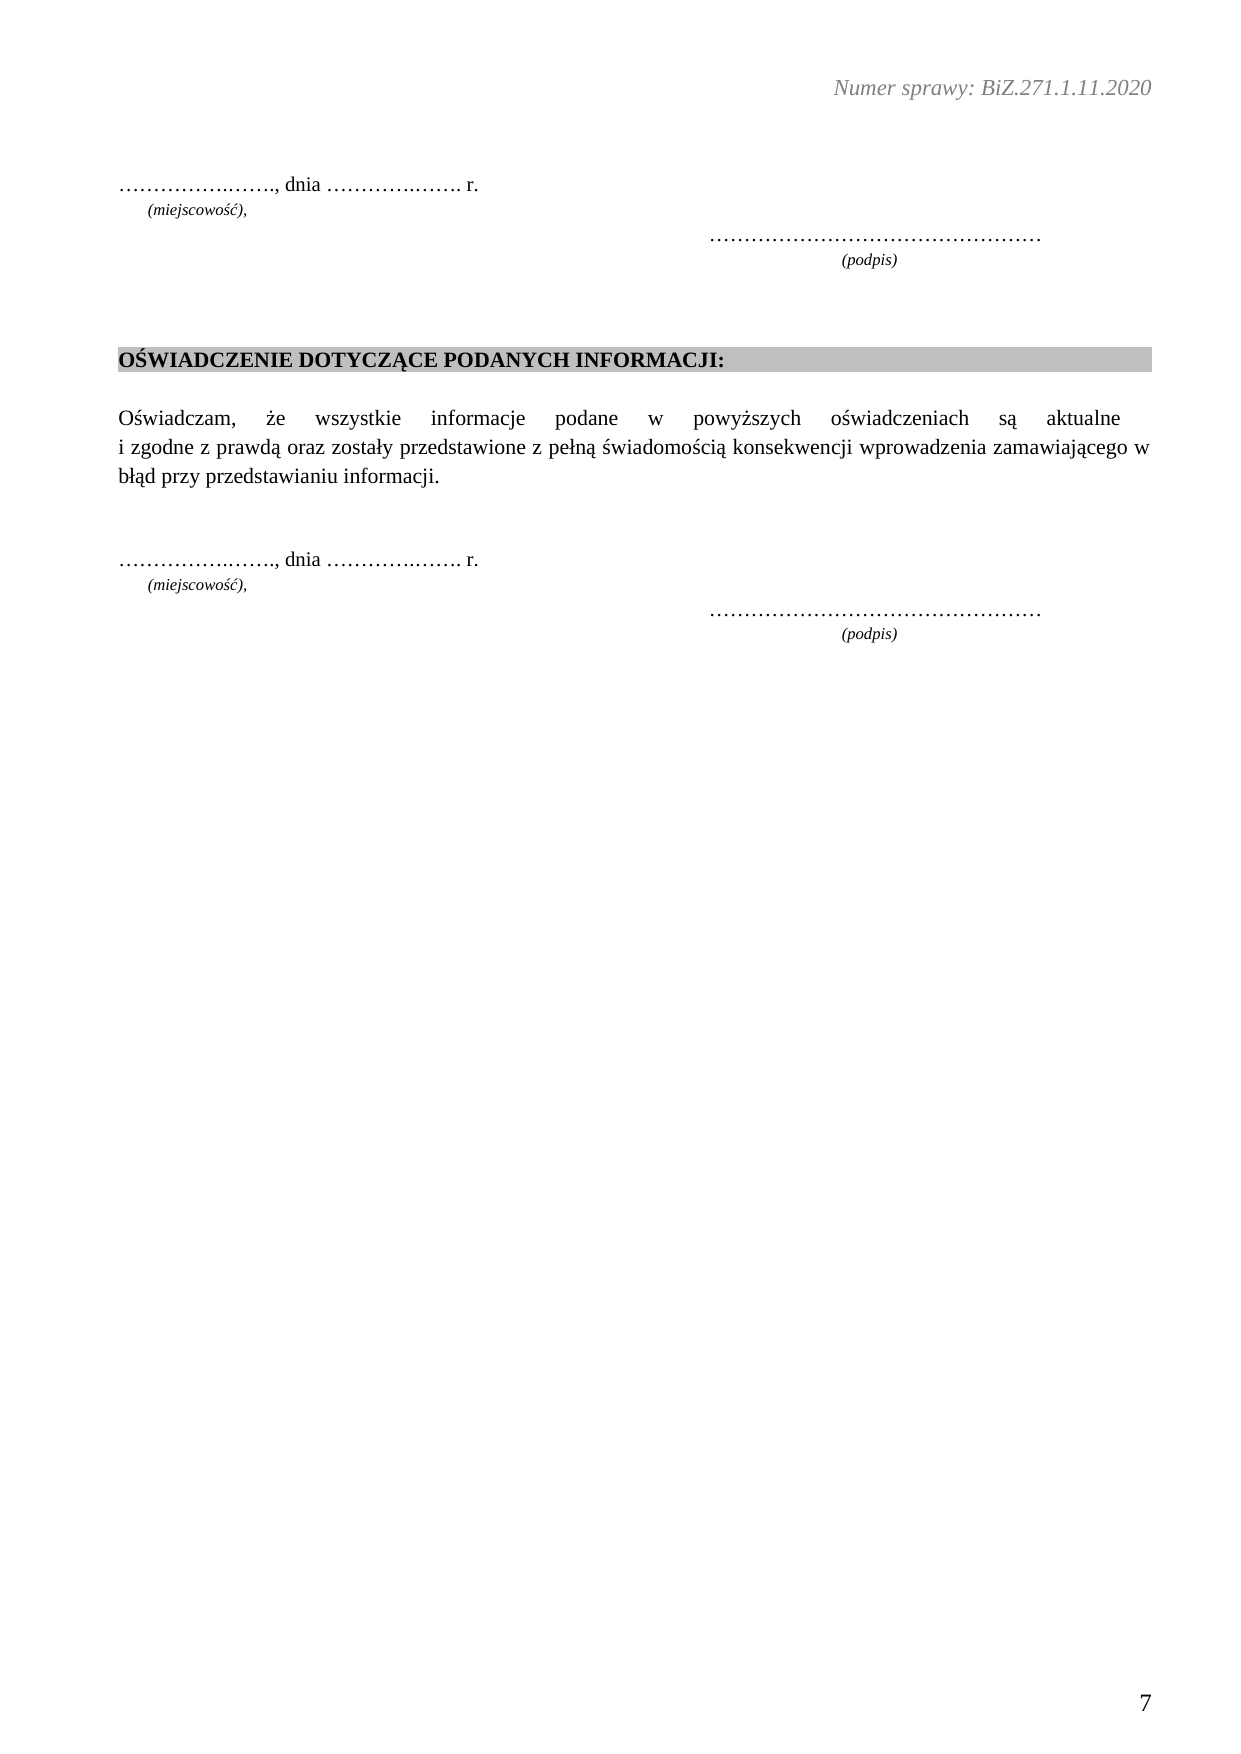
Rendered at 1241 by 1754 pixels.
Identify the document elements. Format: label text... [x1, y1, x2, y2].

text ………………………………………… [118, 597, 1152, 621]
text (podpis) [118, 624, 1152, 643]
text …………….……., dnia ………….……. r. [118, 172, 1152, 196]
text OŚWIADCZENIE DOTYCZĄCE PODANYCH INFORMACJI: [118, 347, 1152, 372]
text (miejscowość), [118, 574, 1152, 594]
text (miejscowość), [118, 200, 1152, 219]
text ………………………………………… [118, 222, 1152, 246]
text …………….……., dnia ………….……. r. [118, 547, 1152, 571]
text Oświadczam, że wszystkie informacje podane w powyższych oświadczeniach są aktualne i zgodne z prawdą oraz zostały przedstawione z pełną świadomością konsekwencji wprowadzenia zamawiającego w błąd przy przedstawianiu informacji. [118, 405, 1152, 488]
text (podpis) [118, 249, 1152, 268]
